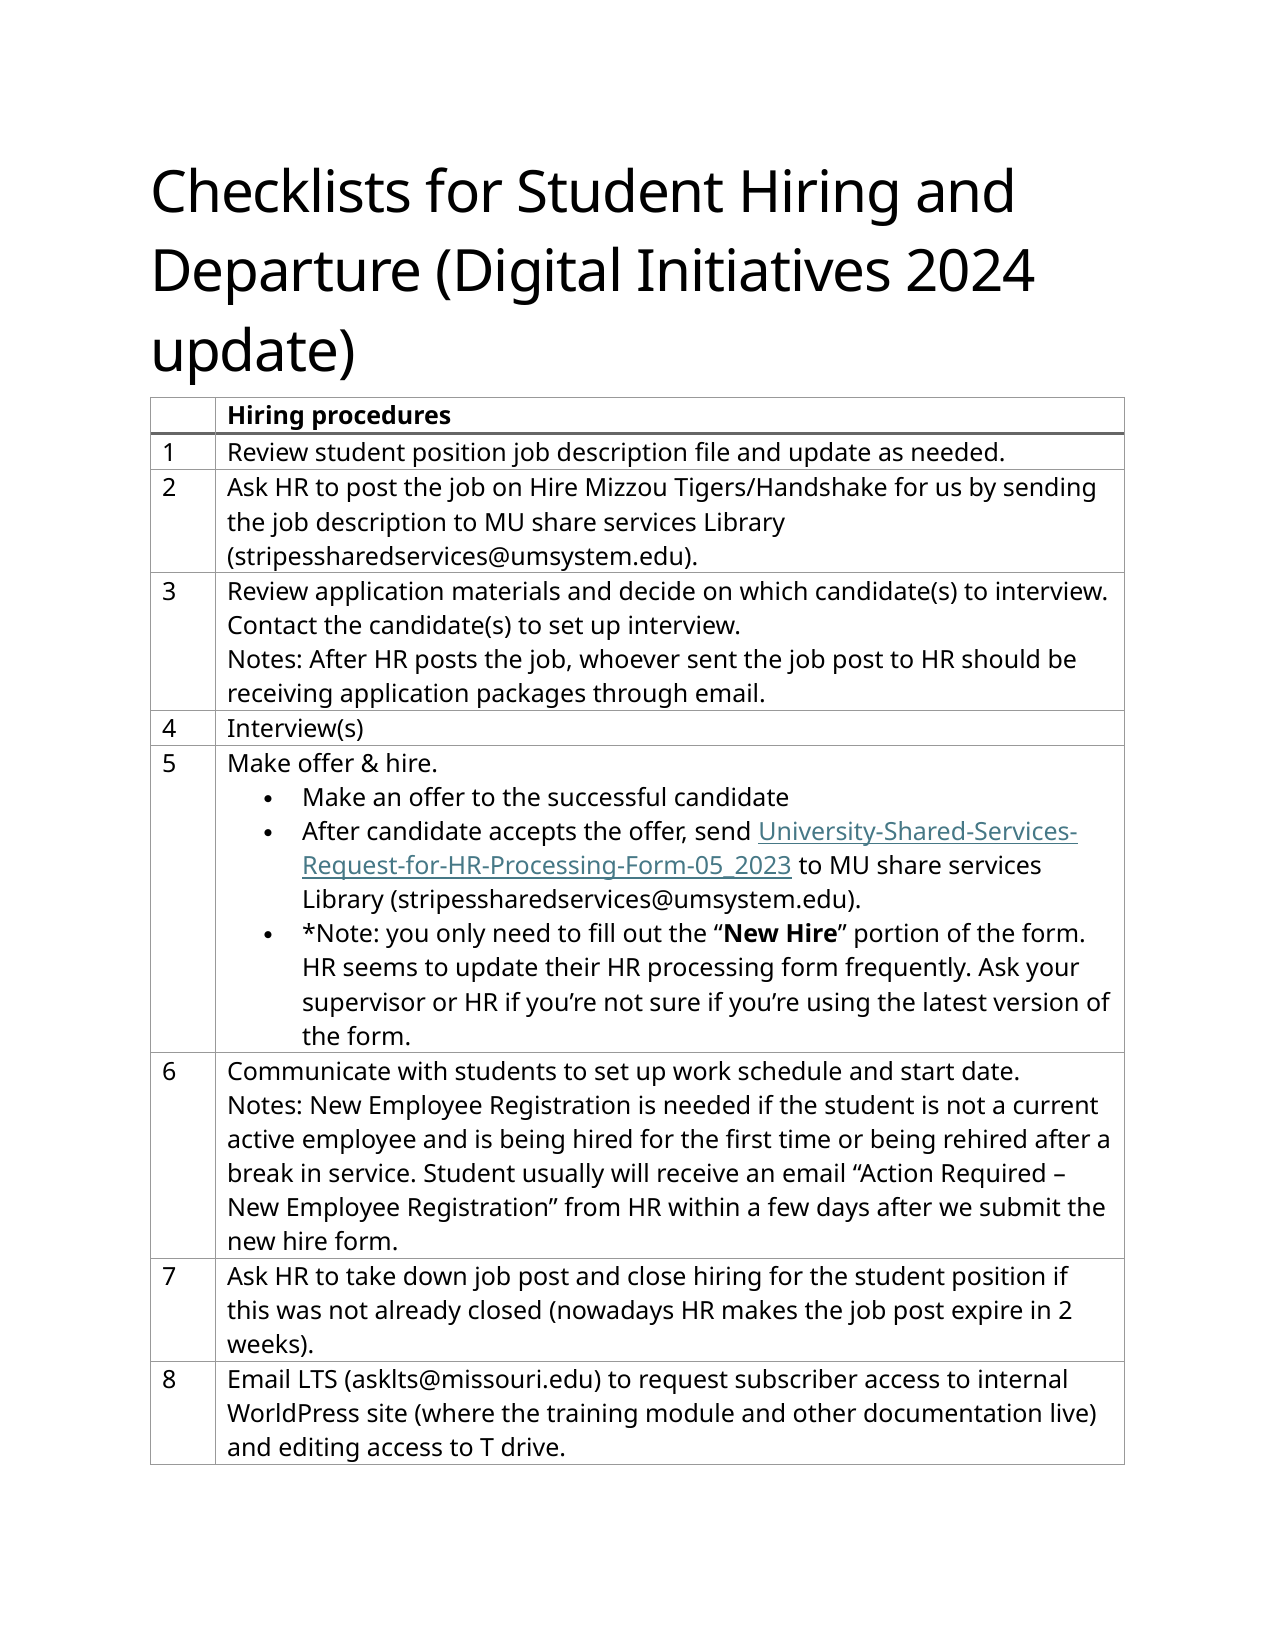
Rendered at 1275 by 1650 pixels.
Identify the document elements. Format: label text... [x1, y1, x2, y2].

table_cell 8 [151, 1362, 215, 1464]
table_cell Email LTS (asklts@missouri.edu) to request subscriber access to internal WorldPress site (where the training module and other documentation live) and editing access to T drive. [216, 1362, 1124, 1464]
table_cell 7 [151, 1259, 215, 1361]
table_cell Ask HR to post the job on Hire Mizzou Tigers/Handshake for us by sending the job description to MU share services Library (stripessharedservices@umsystem.edu). [216, 470, 1124, 572]
table_cell 6 [151, 1053, 215, 1258]
table_cell 3 [151, 573, 215, 709]
title Checklists for Student Hiring and Departure (Digital Initiatives 2024 update) [150, 150, 1125, 388]
table_cell Review student position job description file and update as needed. [216, 435, 1124, 469]
table_cell Review application materials and decide on which candidate(s) to interview. Contact the candidate(s) to set up interview. Notes: After HR posts the job, whoever sent the job post to HR should be receiving application packages through email. [216, 573, 1124, 709]
table_cell 5 [151, 746, 215, 1052]
table_cell Make offer & hire. Make an offer to the successful candidate After candidate accepts the offer, send University-Shared-Services-Request-for-HR-Processing-Form-05_2023 to MU share services Library (stripessharedservices@umsystem.edu). *Note: you only need to fill out the “New Hire” portion of the form. HR seems to update their HR processing form frequently. Ask your supervisor or HR if you’re not sure if you’re using the latest version of the form. [216, 746, 1124, 1052]
table_cell Ask HR to take down job post and close hiring for the student position if this was not already closed (nowadays HR makes the job post expire in 2 weeks). [216, 1259, 1124, 1361]
table_cell 1 [151, 435, 215, 469]
table_header [151, 398, 215, 432]
table_cell 4 [151, 711, 215, 745]
table_cell Interview(s) [216, 711, 1124, 745]
table_header Hiring procedures [216, 398, 1124, 432]
table_cell Communicate with students to set up work schedule and start date. Notes: New Employee Registration is needed if the student is not a current active employee and is being hired for the first time or being rehired after a break in service. Student usually will receive an email “Action Required – New Employee Registration” from HR within a few days after we submit the new hire form. [216, 1053, 1124, 1258]
table_cell 2 [151, 470, 215, 572]
